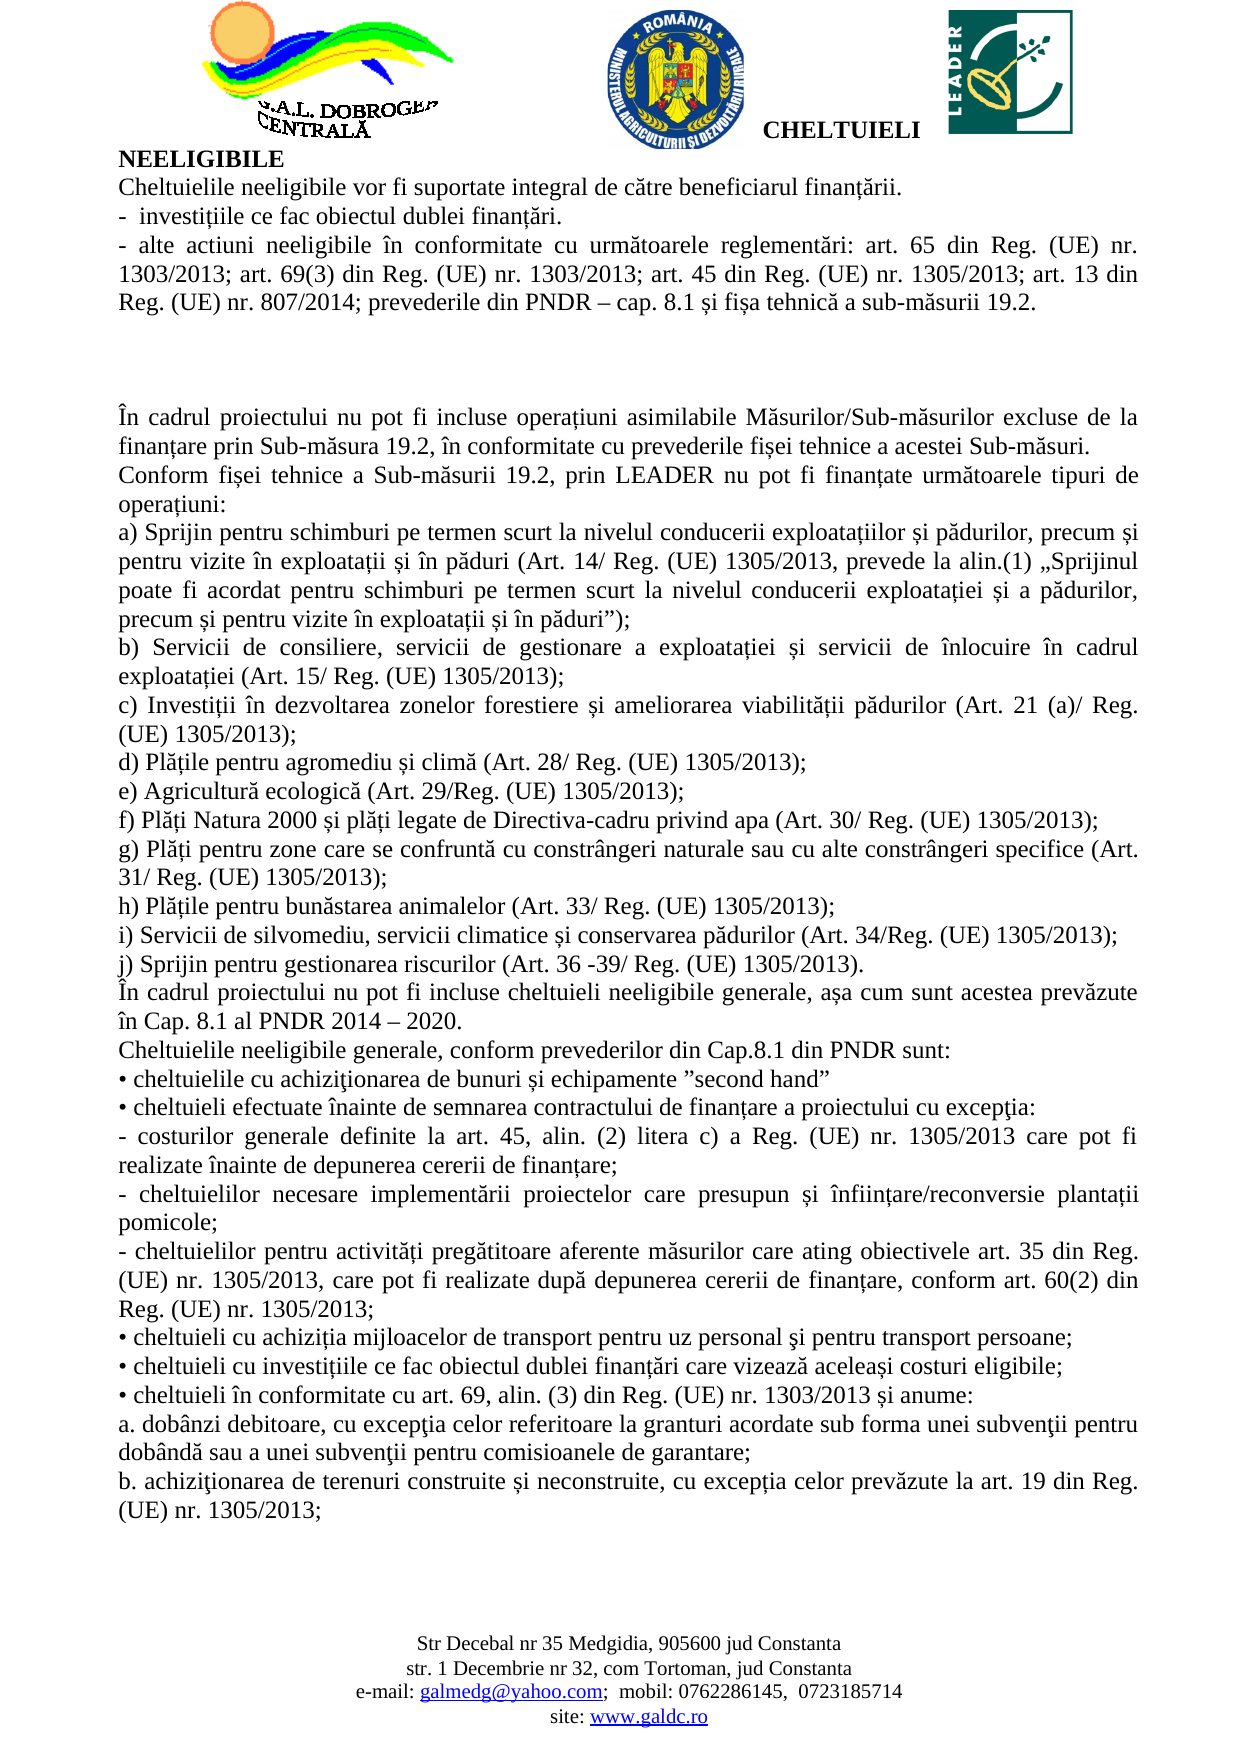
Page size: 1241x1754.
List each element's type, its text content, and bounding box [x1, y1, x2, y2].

picture [948, 10, 1073, 115]
text Cheltuielile neeligibile generale, conform prevederilor din Cap.8.1 din PNDR sunt: [118, 1035, 1140, 1064]
text d) Plățile pentru agromediu și climă (Art. 28/ Reg. (UE) 1305/2013); [118, 747, 1140, 776]
text • cheltuieli efectuate înainte de semnarea contractului de finanțare a proiectului cu excepţia: [118, 1092, 1140, 1121]
text f) Plăți Natura 2000 și plăți legate de Directiva‐cadru privind apa (Art. 30/ Reg. (UE) 1305/2013); [118, 805, 1140, 834]
text c) Investiții în dezvoltarea zonelor forestiere și ameliorarea viabilității pădurilor (Art. 21 (a)/ Reg. (UE) 1305/2013); [118, 690, 1140, 747]
picture [192, 0, 459, 101]
text b. achiziţionarea de terenuri construite și neconstruite, cu excepția celor prevăzute la art. 19 din Reg. (UE) nr. 1305/2013; [118, 1466, 1140, 1524]
text - costurilor generale definite la art. 45, alin. (2) litera c) a Reg. (UE) nr. 1305/2013 care pot fi realizate înainte de depunerea cererii de finanțare; [118, 1121, 1140, 1179]
text În cadrul proiectului nu pot fi incluse operațiuni asimilabile Măsurilor/Sub-măsurilor excluse de la finanțare prin Sub‐măsura 19.2, în conformitate cu prevederile fișei tehnice a acestei Sub‐măsuri. [118, 402, 1140, 460]
text - cheltuielilor pentru activități pregătitoare aferente măsurilor care ating obiectivele art. 35 din Reg. (UE) nr. 1305/2013, care pot fi realizate după depunerea cererii de finanțare, conform art. 60(2) din Reg. (UE) nr. 1305/2013; [118, 1236, 1140, 1322]
text e) Agricultură ecologică (Art. 29/Reg. (UE) 1305/2013); [118, 776, 1140, 805]
text a. dobânzi debitoare, cu excepţia celor referitoare la granturi acordate sub forma unei subvenţii pentru dobândă sau a unei subvenţii pentru comisioanele de garantare; [118, 1409, 1140, 1466]
text i) Servicii de silvomediu, servicii climatice și conservarea pădurilor (Art. 34/Reg. (UE) 1305/2013); [118, 920, 1140, 949]
text - cheltuielilor necesare implementării proiectelor care presupun și înființare/reconversie plantații pomicole; [118, 1179, 1140, 1236]
text - investițiile ce fac obiectul dublei finanțări. [118, 201, 1140, 230]
text h) Plățile pentru bunăstarea animalelor (Art. 33/ Reg. (UE) 1305/2013); [118, 891, 1140, 920]
text • cheltuieli cu investițiile ce fac obiectul dublei finanțări care vizează aceleași costuri eligibile; [118, 1351, 1140, 1380]
text - alte actiuni neeligibile în conformitate cu următoarele reglementări: art. 65 din Reg. (UE) nr. 1303/2013; art. 69(3) din Reg. (UE) nr. 1303/2013; art. 45 din Reg. (UE) nr. 1305/2013; art. 13 din Reg. (UE) nr. 807/2014; prevederile din PNDR – cap. 8.1 și fișa tehnică a sub-măsurii 19.2. [118, 230, 1140, 316]
text • cheltuieli cu achiziția mijloacelor de transport pentru uz personal şi pentru transport persoane; [118, 1322, 1140, 1351]
picture [606, 10, 744, 148]
text g) Plăți pentru zone care se confruntă cu constrângeri naturale sau cu alte constrângeri specifice (Art. 31/ Reg. (UE) 1305/2013); [118, 834, 1140, 891]
text a) Sprijin pentru schimburi pe termen scurt la nivelul conducerii exploatațiilor și pădurilor, precum și pentru vizite în exploatații și în păduri (Art. 14/ Reg. (UE) 1305/2013, prevede la alin.(1) „Sprijinul poate fi acordat pentru schimburi pe termen scurt la nivelul conducerii exploatației și a pădurilor, precum și pentru vizite în exploatații și în păduri”); [118, 517, 1140, 632]
text j) Sprijin pentru gestionarea riscurilor (Art. 36 ‐39/ Reg. (UE) 1305/2013). [118, 949, 1140, 977]
text • cheltuieli în conformitate cu art. 69, alin. (3) din Reg. (UE) nr. 1303/2013 și anume: [118, 1380, 1140, 1409]
text Cheltuielile neeligibile vor fi suportate integral de către beneficiarul finanțării. [118, 172, 1140, 201]
text CHELTUIELI NEELIGIBILE [118, 115, 1140, 172]
text b) Servicii de consiliere, servicii de gestionare a exploatației și servicii de înlocuire în cadrul exploatației (Art. 15/ Reg. (UE) 1305/2013); [118, 632, 1140, 690]
text În cadrul proiectului nu pot fi incluse cheltuieli neeligibile generale, așa cum sunt acestea prevăzute în Cap. 8.1 al PNDR 2014 – 2020. [118, 977, 1140, 1035]
text Conform fișei tehnice a Sub‐măsurii 19.2, prin LEADER nu pot fi finanțate următoarele tipuri de operațiuni: [118, 460, 1140, 517]
text • cheltuielile cu achiziţionarea de bunuri și echipamente ”second hand” [118, 1064, 1140, 1092]
